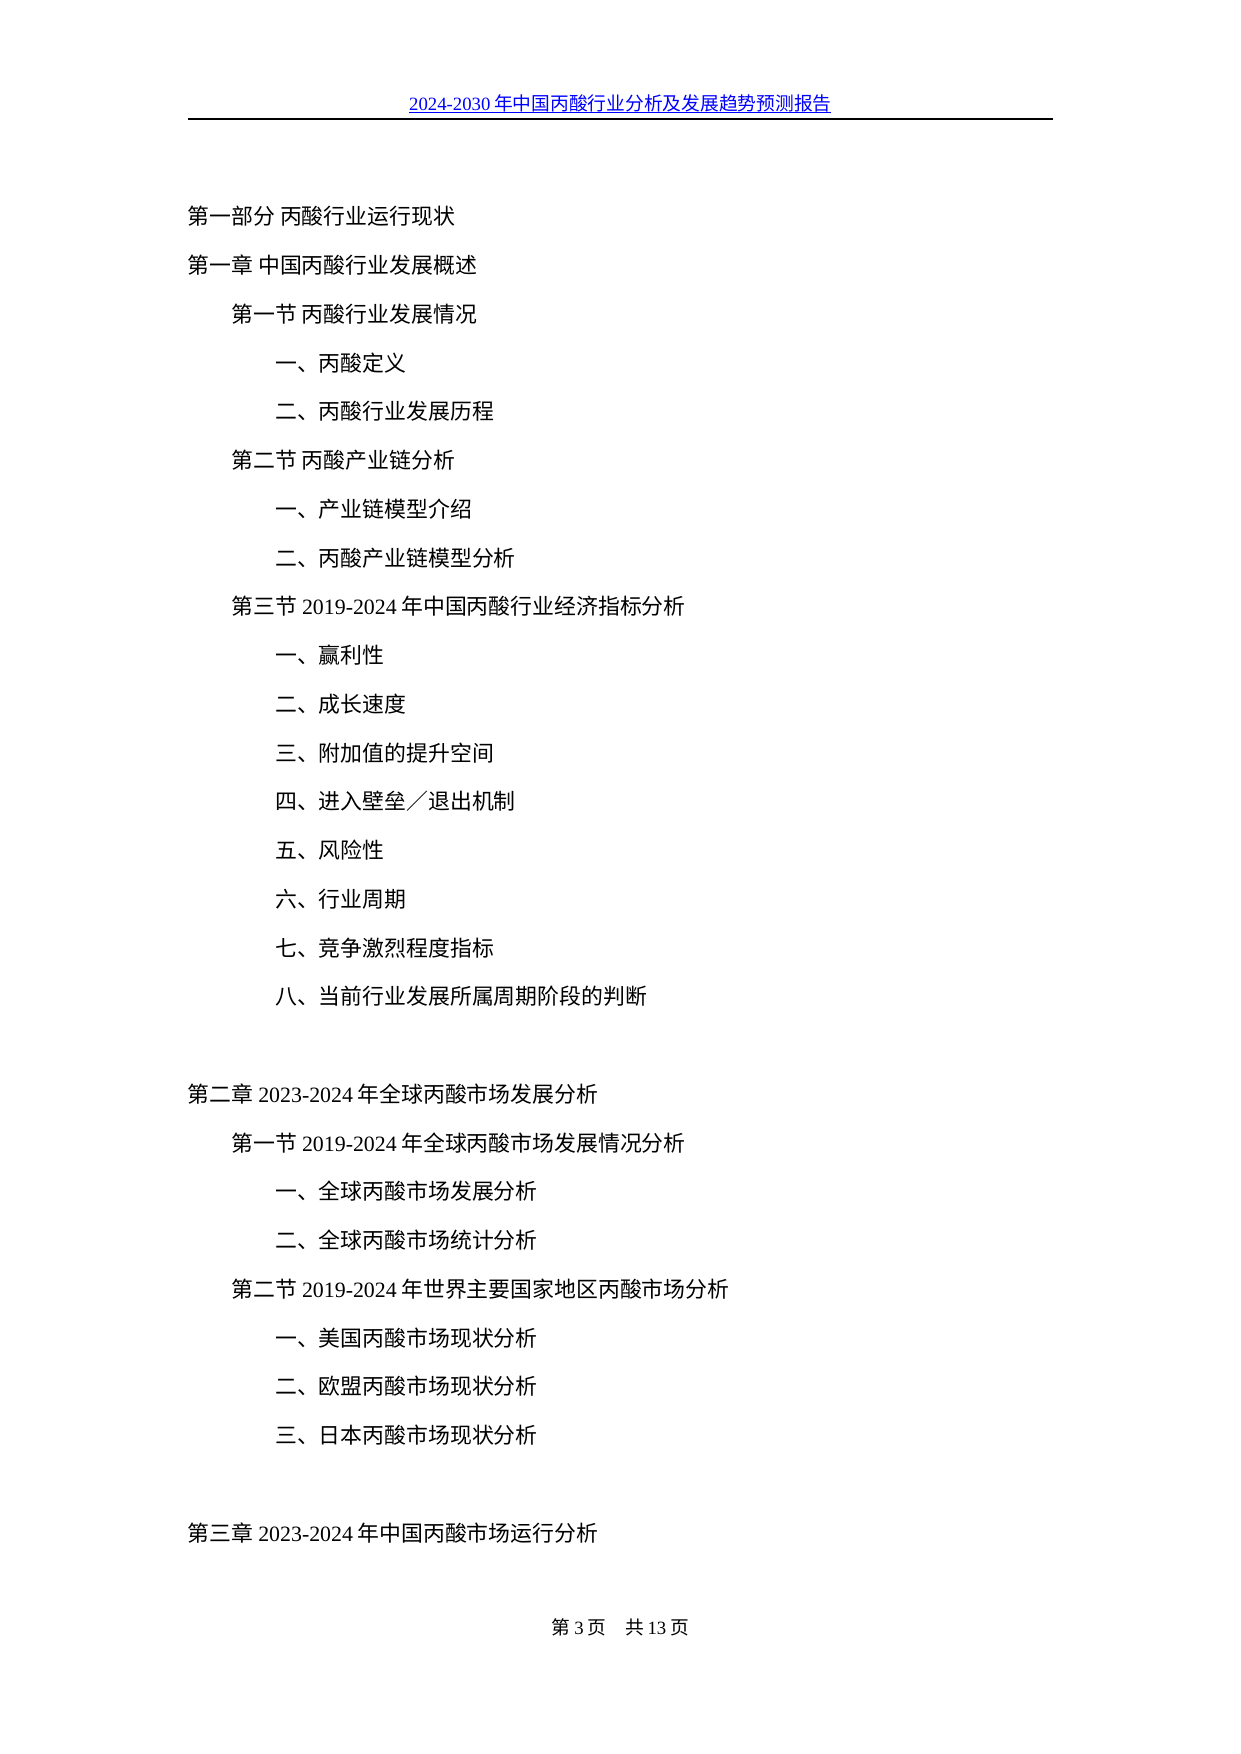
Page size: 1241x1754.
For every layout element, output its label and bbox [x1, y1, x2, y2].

text [187, 150, 1053, 1548]
